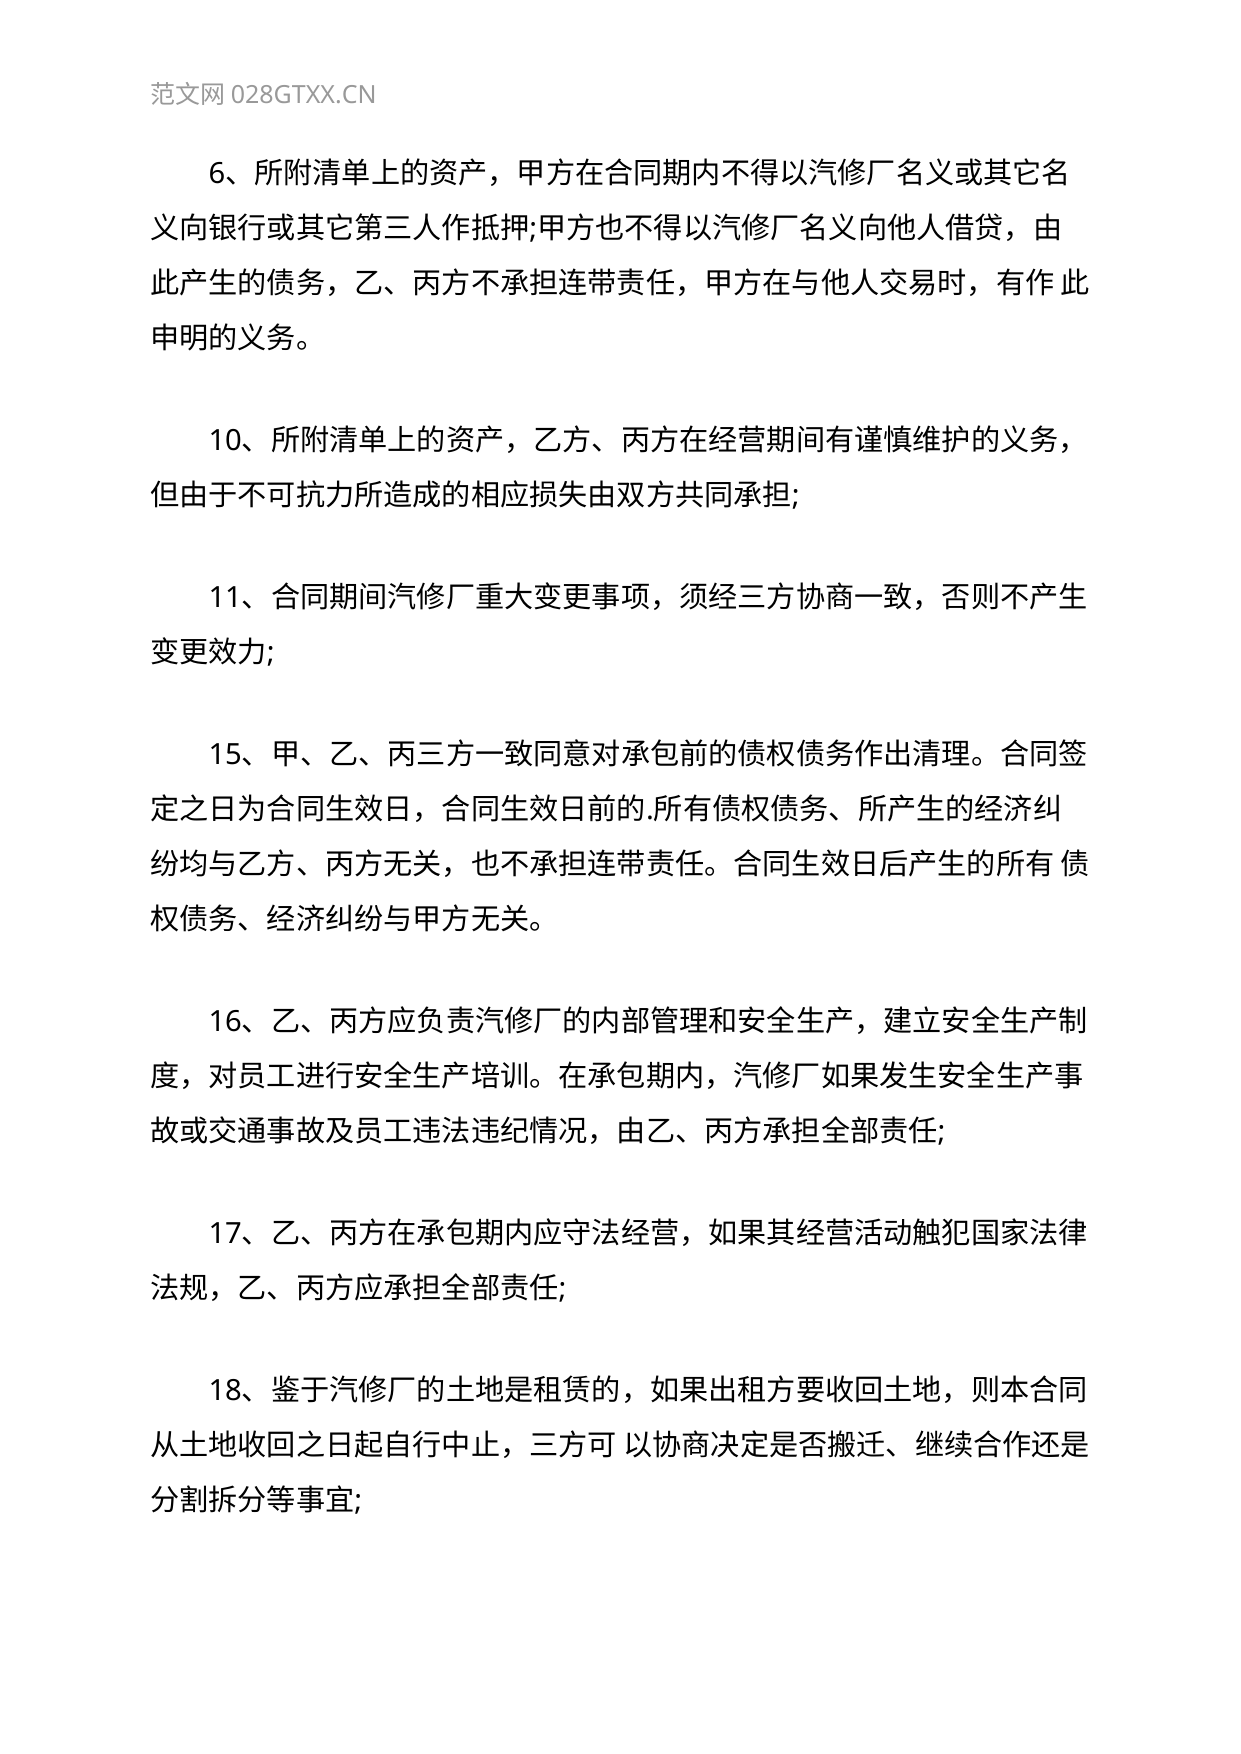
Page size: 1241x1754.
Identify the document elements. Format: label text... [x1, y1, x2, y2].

text 15、甲、乙、丙三方一致同意对承包前的债权债务作出清理。合同签定之日为合同生效日，合同生效日前的.所有债权债务、所产生的经济纠纷均与乙方、丙方无关，也不承担连带责任。合同生效日后产生的所有 债权债务、经济纠纷与甲方无关。 [150, 731, 1090, 938]
text 17、乙、丙方在承包期内应守法经营，如果其经营活动触犯国家法律法规，乙、丙方应承担全部责任; [150, 1209, 1090, 1307]
text 11、合同期间汽修厂重大变更事项，须经三方协商一致，否则不产生变更效力; [150, 574, 1090, 671]
text 16、乙、丙方应负责汽修厂的内部管理和安全生产，建立安全生产制度，对员工进行安全生产培训。在承包期内，汽修厂如果发生安全生产事故或交通事故及员工违法违纪情况，由乙、丙方承担全部责任; [150, 997, 1090, 1149]
text 18、鉴于汽修厂的土地是租赁的，如果出租方要收回土地，则本合同从土地收回之日起自行中止，三方可 以协商决定是否搬迁、继续合作还是分割拆分等事宜; [150, 1366, 1090, 1518]
text 6、所附清单上的资产，甲方在合同期内不得以汽修厂名义或其它名义向银行或其它第三人作抵押;甲方也不得以汽修厂名义向他人借贷，由此产生的债务，乙、丙方不承担连带责任，甲方在与他人交易时，有作 此申明的义务。 [150, 150, 1090, 357]
text 10、所附清单上的资产，乙方、丙方在经营期间有谨慎维护的义务，但由于不可抗力所造成的相应损失由双方共同承担; [150, 417, 1090, 514]
